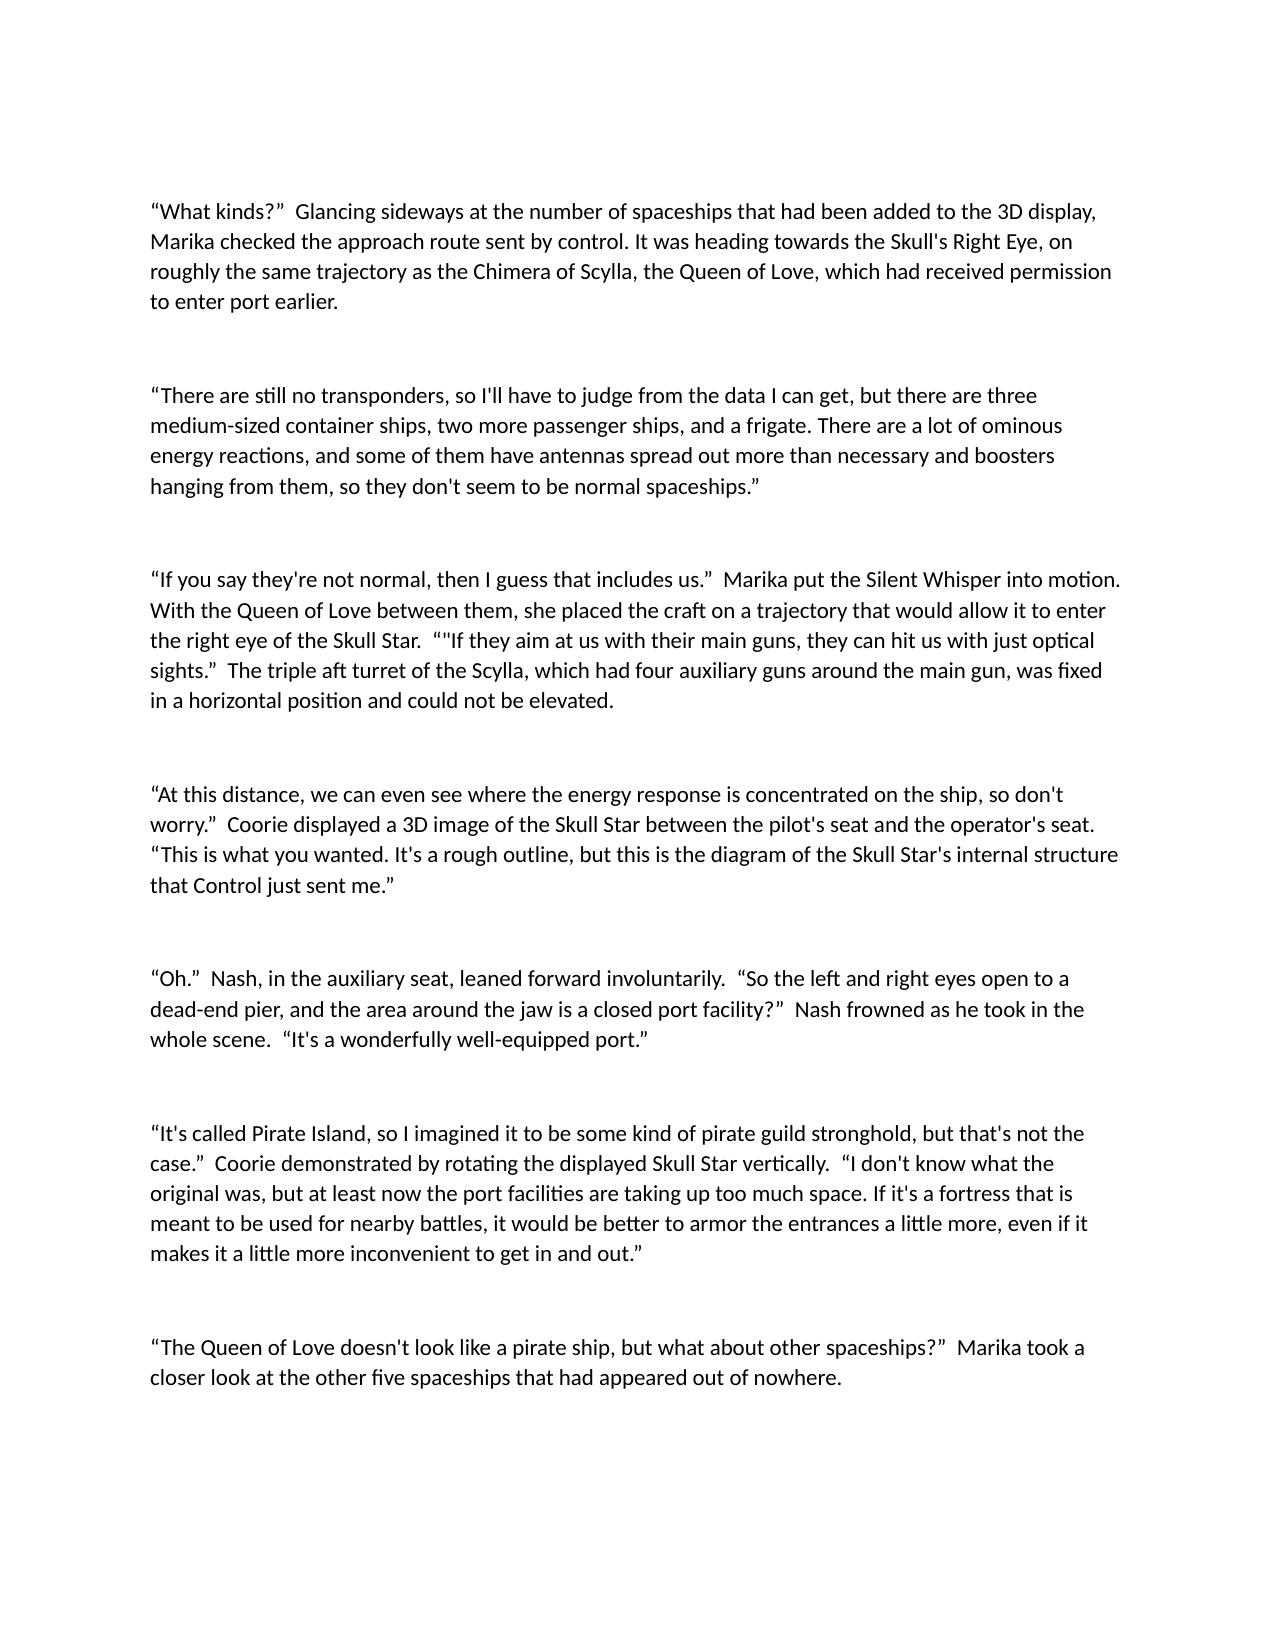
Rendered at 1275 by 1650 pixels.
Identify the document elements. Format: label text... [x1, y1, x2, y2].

text “The Queen of Love doesn't look like a pirate ship, but what about other spaceships?” Marika took a closer look at the other five spaceships that had appeared out of nowhere. [150, 1333, 1125, 1392]
text “What kinds?” Glancing sideways at the number of spaceships that had been added to the 3D display, Marika checked the approach route sent by control. It was heading towards the Skull's Right Eye, on roughly the same trajectory as the Chimera of Scylla, the Queen of Love, which had received permission to enter port earlier. [150, 197, 1125, 316]
text “It's called Pirate Island, so I imagined it to be some kind of pirate guild stronghold, but that's not the case.” Coorie demonstrated by rotating the displayed Skull Star vertically. “I don't know what the original was, but at least now the port facilities are taking up too much space. If it's a fortress that is meant to be used for nearby battles, it would be better to armor the entrances a little more, even if it makes it a little more inconvenient to get in and out.” [150, 1119, 1125, 1268]
text “If you say they're not normal, then I guess that includes us.” Marika put the Silent Whisper into motion. With the Queen of Love between them, she placed the craft on a trajectory that would allow it to enter the right eye of the Skull Star. “"If they aim at us with their main guns, they can hit us with just optical sights.” The triple aft turret of the Scylla, which had four auxiliary guns around the main gun, was fixed in a horizontal position and could not be elevated. [150, 566, 1125, 714]
text “At this distance, we can even see where the energy response is concentrated on the ship, so don't worry.” Coorie displayed a 3D image of the Skull Star between the pilot's seat and the operator's seat. “This is what you wanted. It's a rough outline, but this is the diagram of the Skull Star's internal structure that Control just sent me.” [150, 780, 1125, 899]
text “There are still no transponders, so I'll have to judge from the data I can get, but there are three medium-sized container ships, two more passenger ships, and a frigate. There are a lot of ominous energy reactions, and some of them have antennas spread out more than necessary and boosters hanging from them, so they don't seem to be normal spaceships.” [150, 381, 1125, 500]
text “Oh.” Nash, in the auxiliary seat, leaned forward involuntarily. “So the left and right eyes open to a dead-end pier, and the area around the jaw is a closed port facility?” Nash frowned as he took in the whole scene. “It's a wonderfully well-equipped port.” [150, 964, 1125, 1053]
